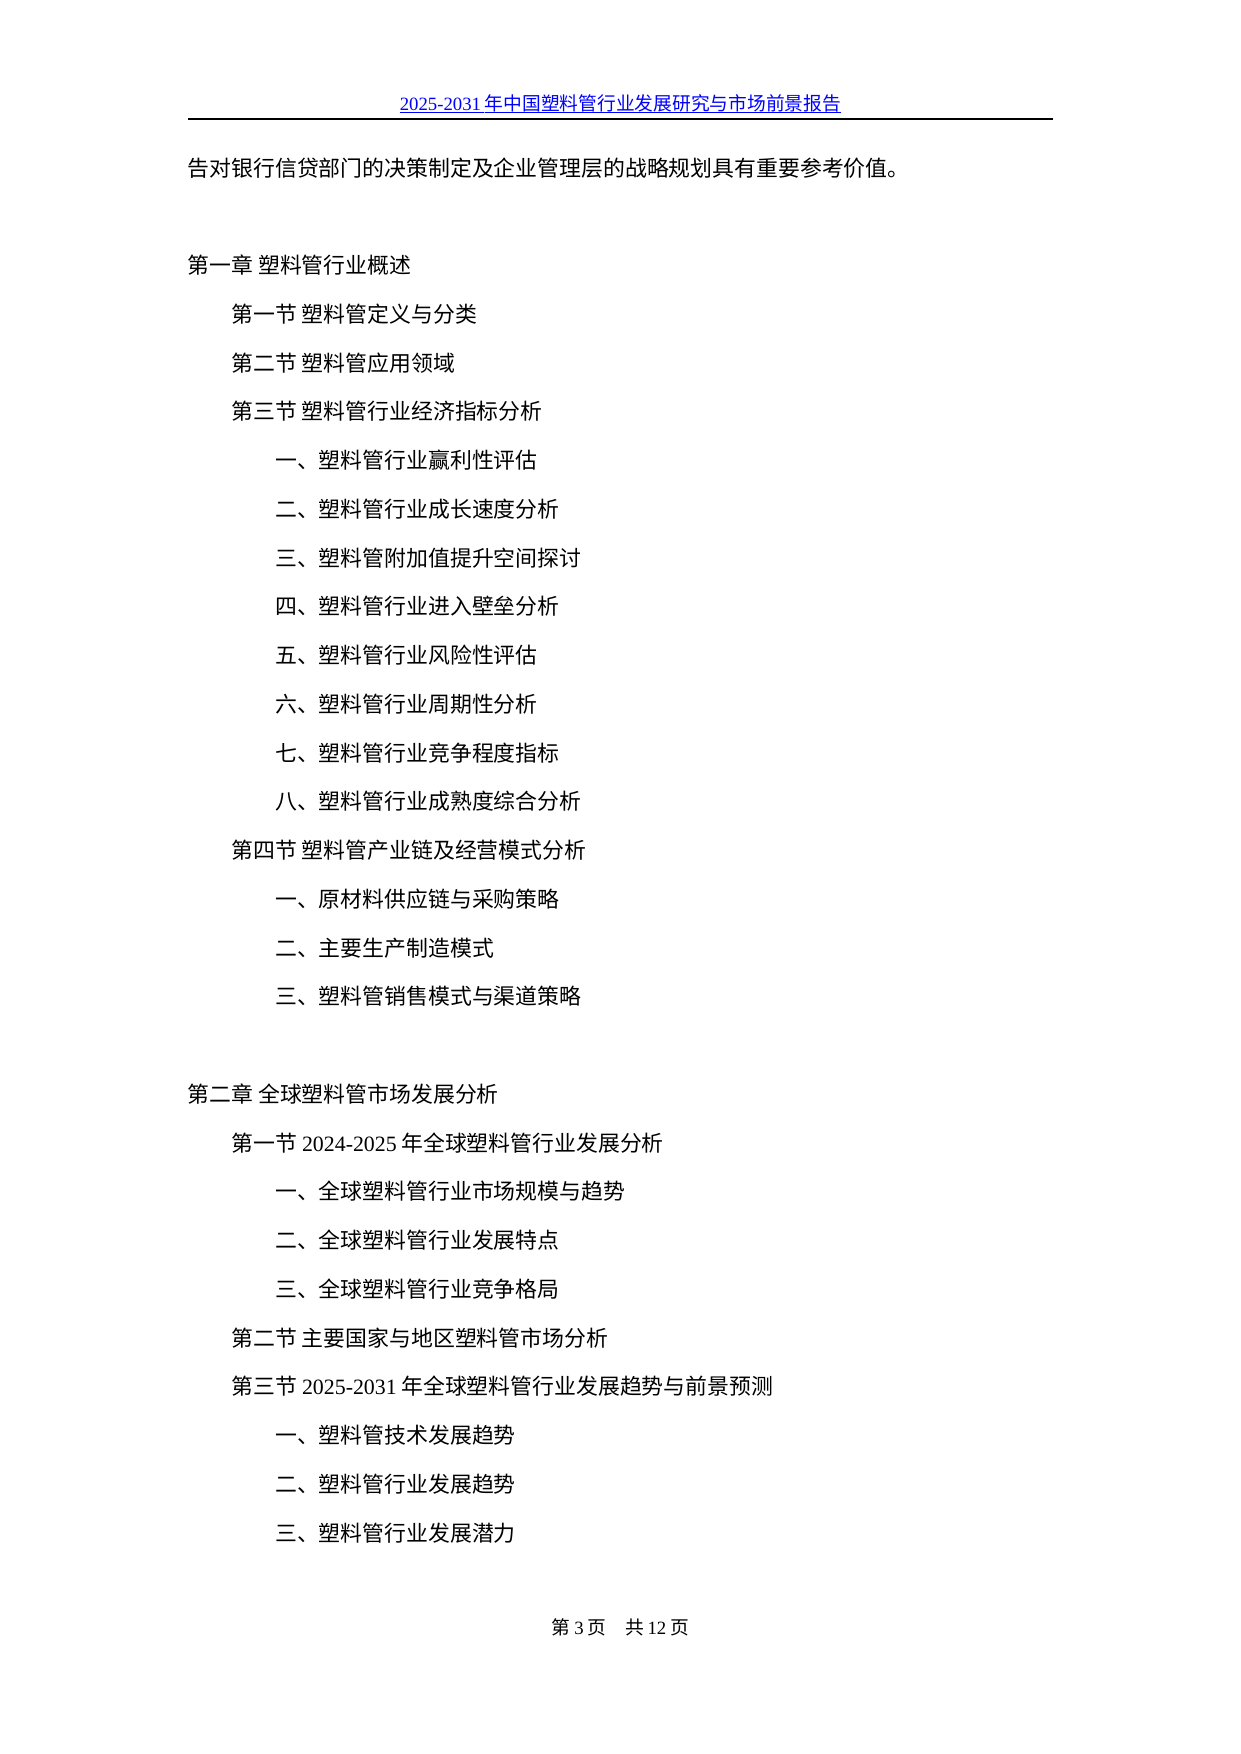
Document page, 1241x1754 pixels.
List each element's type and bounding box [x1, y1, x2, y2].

text [187, 150, 1053, 1548]
